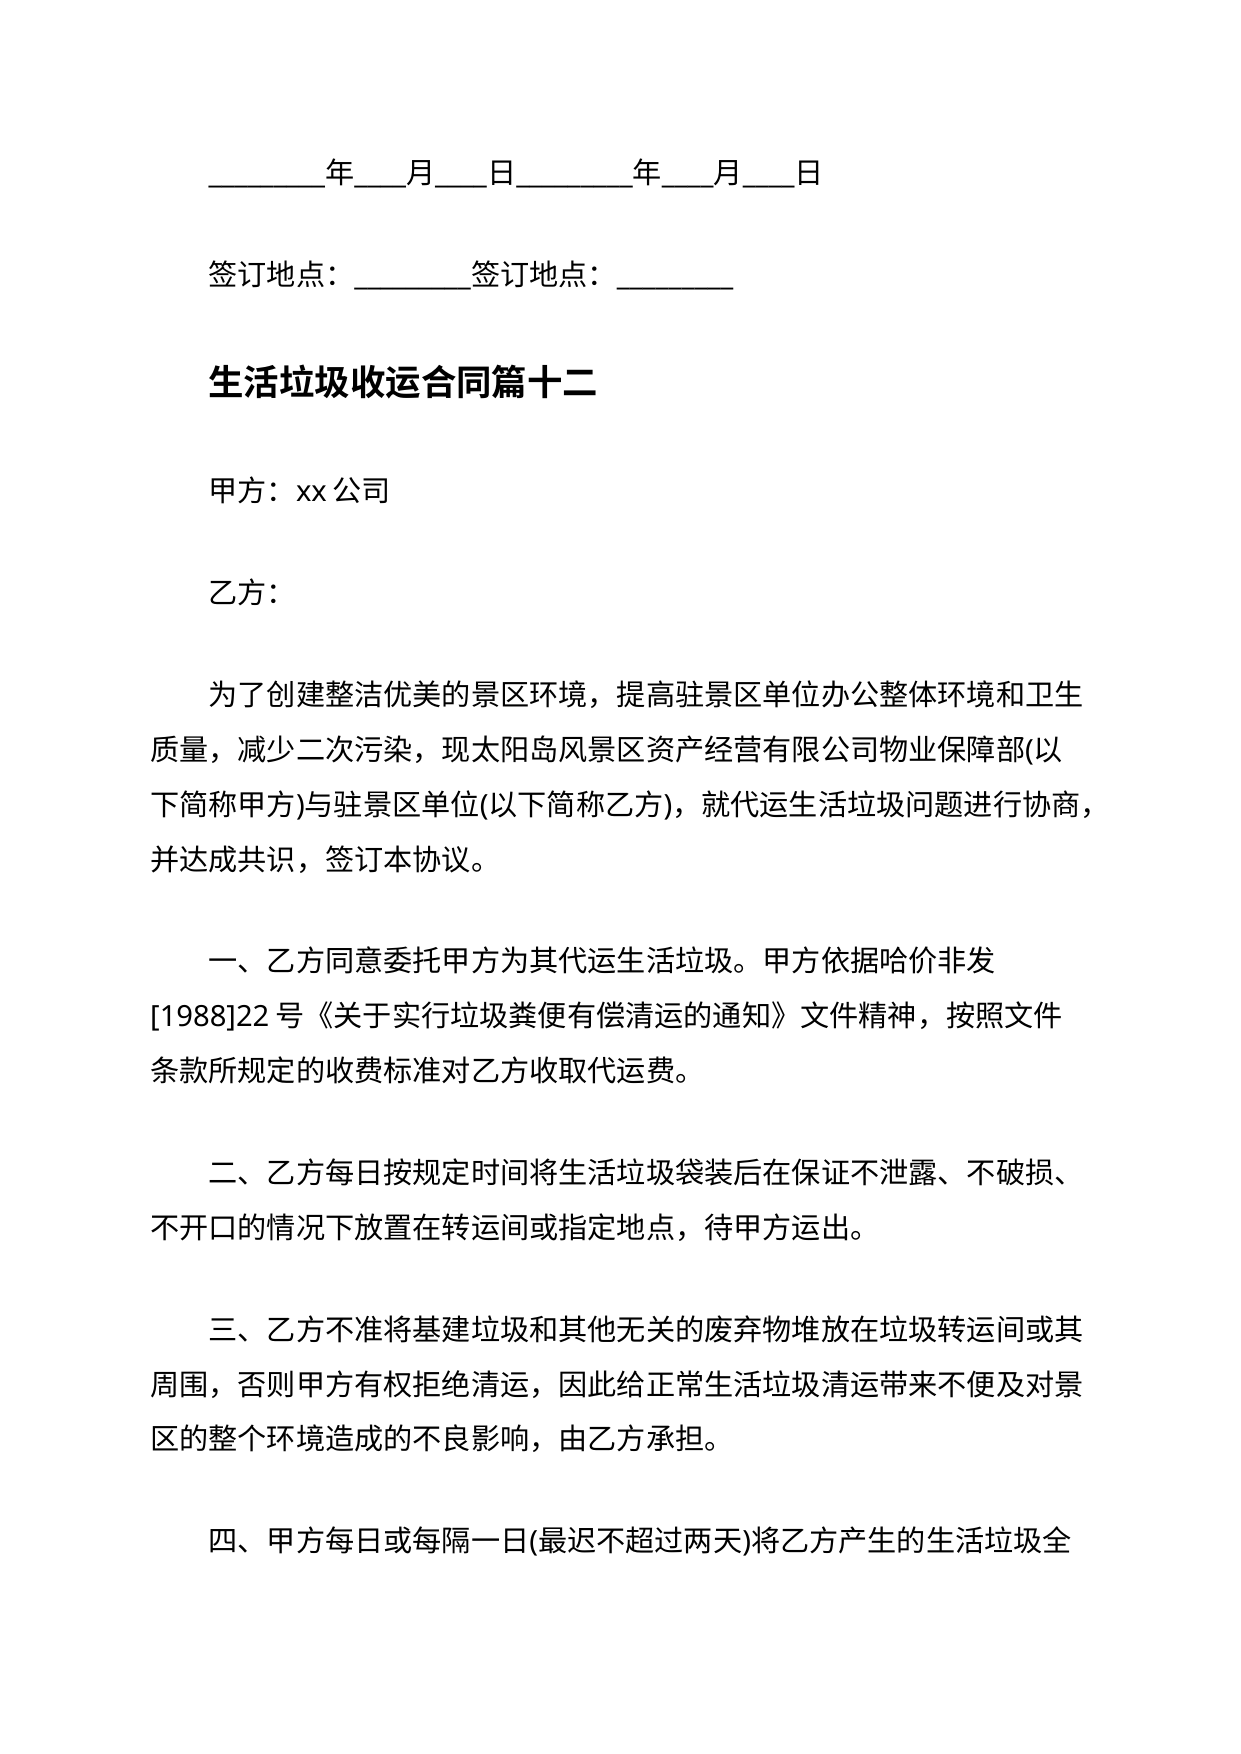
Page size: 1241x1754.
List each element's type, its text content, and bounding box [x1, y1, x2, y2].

text 一、乙方同意委托甲方为其代运生活垃圾。甲方依据哈价非发[1988]22号《关于实行垃圾粪便有偿清运的通知》文件精神，按照文件条款所规定的收费标准对乙方收取代运费。 [150, 938, 1090, 1090]
text 签订地点：_________签订地点：_________ [150, 252, 1090, 294]
text 为了创建整洁优美的景区环境，提高驻景区单位办公整体环境和卫生质量，减少二次污染，现太阳岛风景区资产经营有限公司物业保障部(以下简称甲方)与驻景区单位(以下简称乙方)，就代运生活垃圾问题进行协商，并达成共识，签订本协议。 [150, 671, 1090, 878]
text 三、乙方不准将基建垃圾和其他无关的废弃物堆放在垃圾转运间或其周围，否则甲方有权拒绝清运，因此给正常生活垃圾清运带来不便及对景区的整个环境造成的不良影响，由乙方承担。 [150, 1306, 1090, 1458]
text 乙方： [150, 569, 1090, 612]
text 甲方：xx公司 [150, 467, 1090, 510]
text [150, 1518, 1090, 1560]
text 生活垃圾收运合同篇十二 [150, 354, 1090, 405]
text _________年____月____日_________年____月____日 [150, 150, 1090, 192]
text 二、乙方每日按规定时间将生活垃圾袋装后在保证不泄露、不破损、不开口的情况下放置在转运间或指定地点，待甲方运出。 [150, 1149, 1090, 1247]
